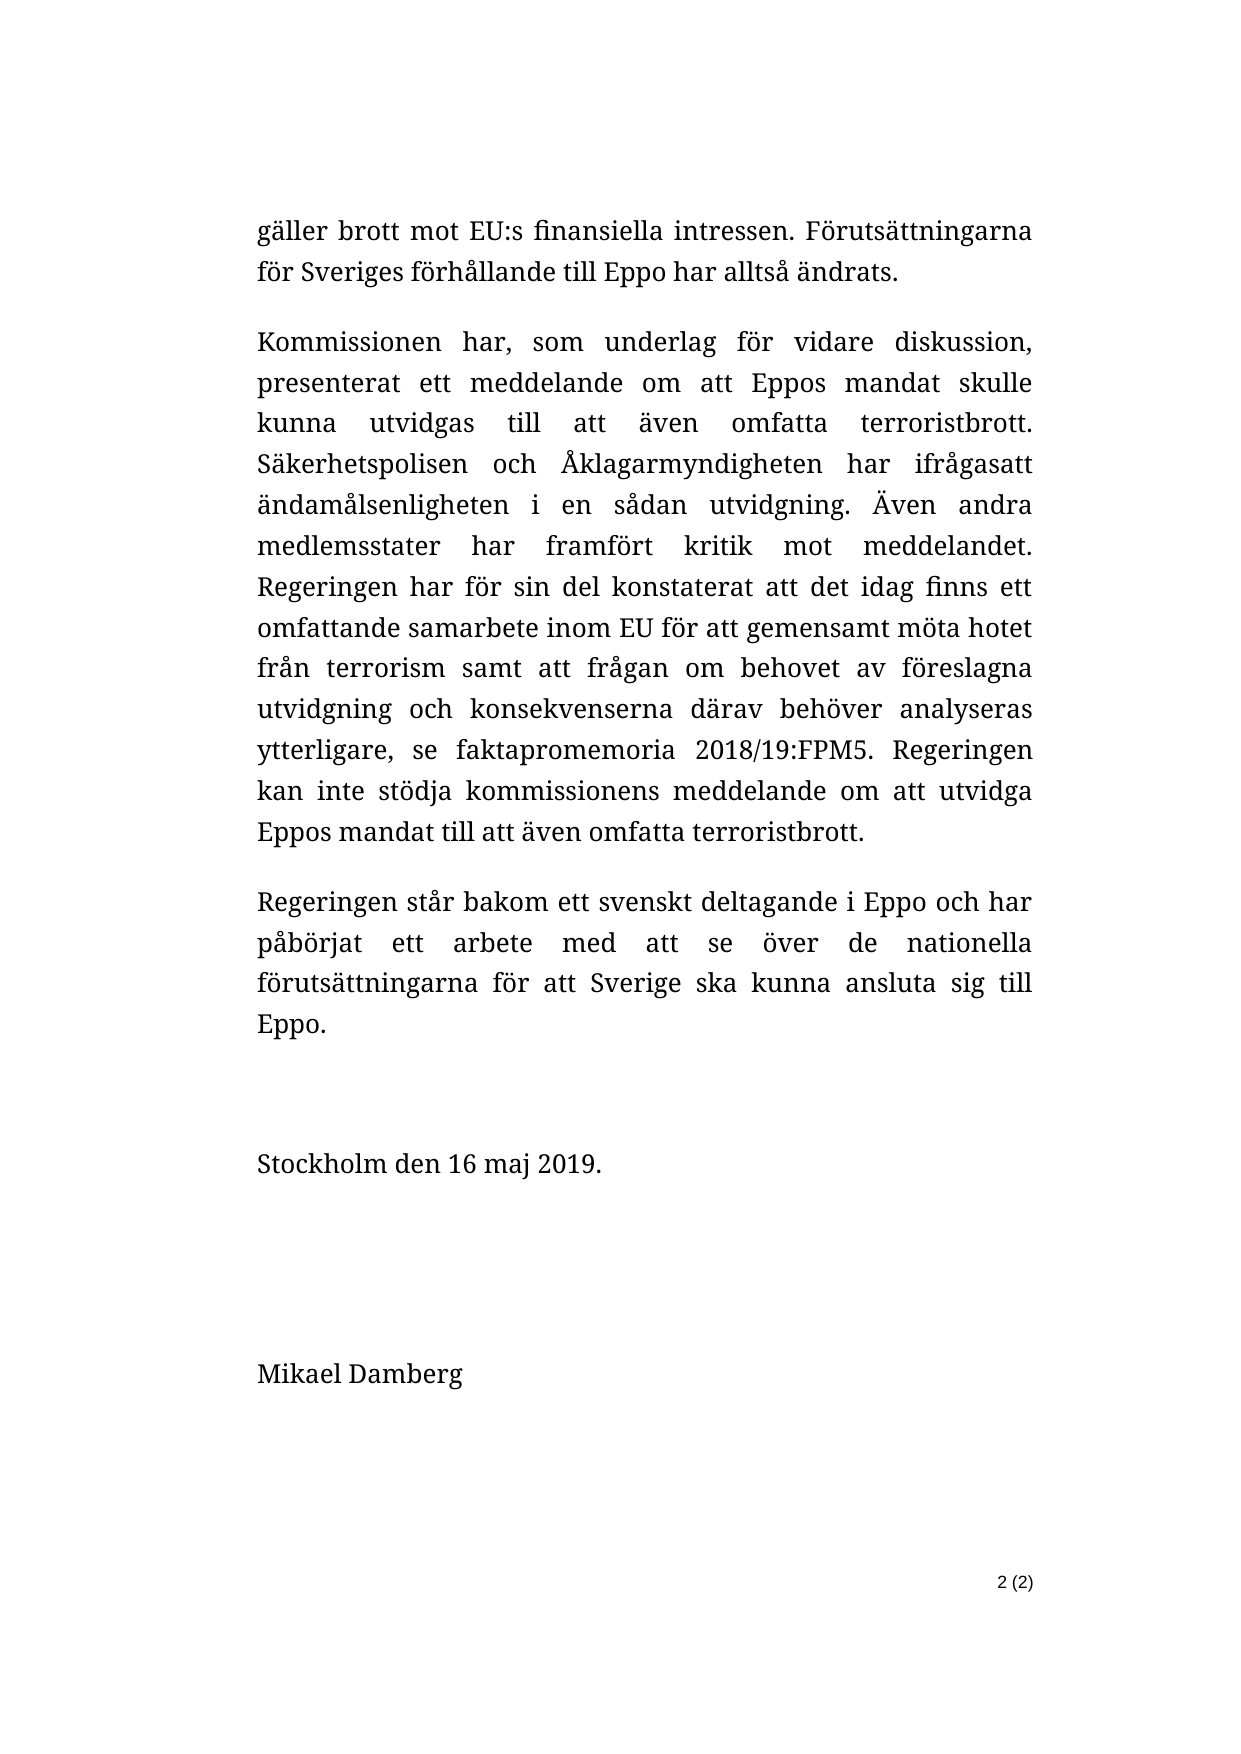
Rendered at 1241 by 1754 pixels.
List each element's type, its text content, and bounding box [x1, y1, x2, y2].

text Stockholm den 16 maj 2019. [257, 1146, 1033, 1181]
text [257, 213, 1033, 289]
text Kommissionen har, som underlag för vidare diskussion, presenterat ett meddelande om att Eppos mandat skulle kunna utvidgas till att även omfatta terroristbrott. Säkerhetspolisen och Åklagarmyndigheten har ifrågasatt ändamålsenligheten i en sådan utvidgning. Även andra medlemsstater har framfört kritik mot meddelandet. Regeringen har för sin del konstaterat att det idag finns ett omfattande samarbete inom EU för att gemensamt möta hotet från terrorism samt att frågan om behovet av föreslagna utvidgning och konsekvenserna därav behöver analyseras ytterligare, se faktapromemoria 2018/19:FPM5. Regeringen kan inte stödja kommissionens meddelande om att utvidga Eppos mandat till att även omfatta terroristbrott. [257, 323, 1033, 849]
text Mikael Damberg [257, 1356, 1033, 1391]
text Regeringen står bakom ett svenskt deltagande i Eppo och har påbörjat ett arbete med att se över de nationella förutsättningarna för att Sverige ska kunna ansluta sig till Eppo. [257, 883, 1033, 1041]
